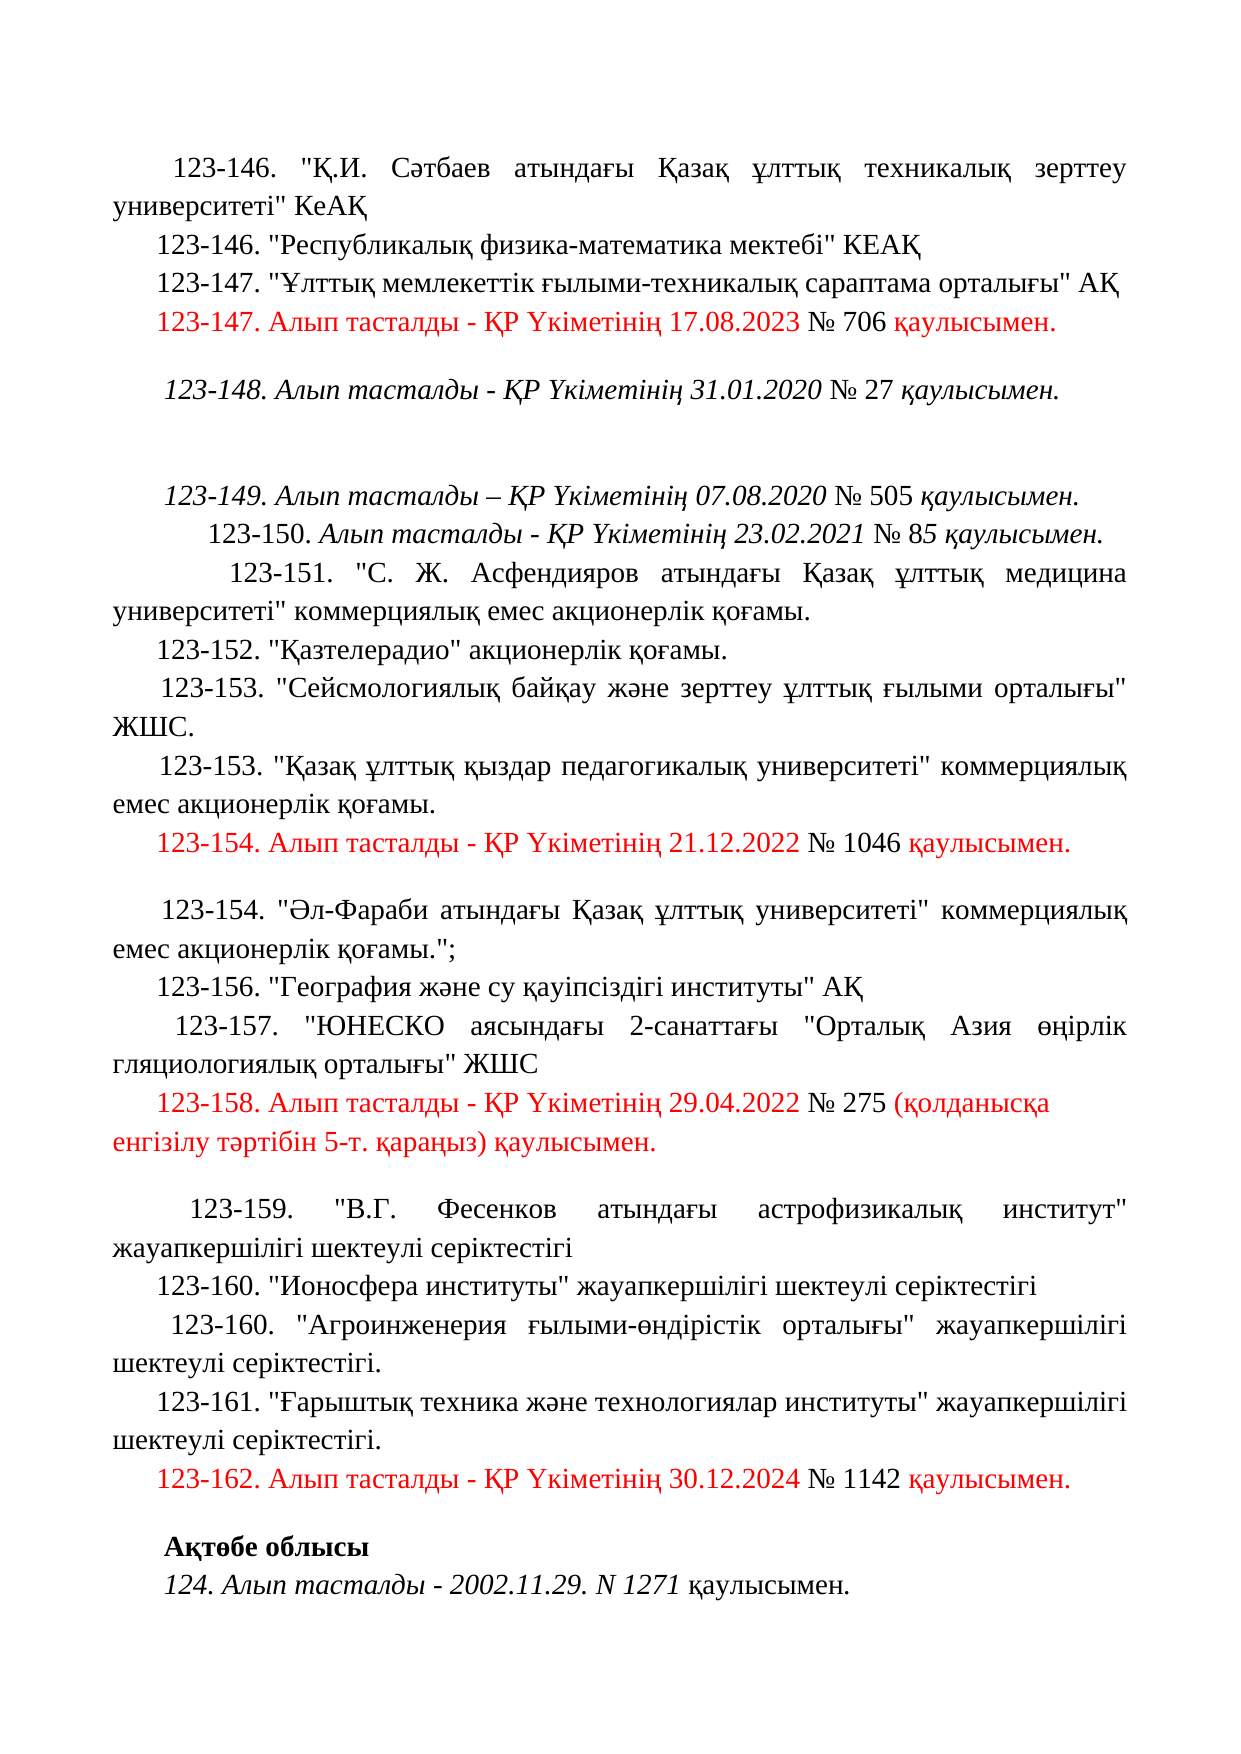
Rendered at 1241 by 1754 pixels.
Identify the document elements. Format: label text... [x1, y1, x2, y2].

text 123-156. "География және су қауіпсіздігі институты" АҚ [112, 969, 1128, 1003]
text 123-151. "С. Ж. Асфендияров атындағы Қазақ ұлттық медицина университеті" коммерциялық емес акционерлік қоғамы. [112, 555, 1128, 627]
text 123-158. Алып тасталды - ҚР Үкіметінің 29.04.2022 № 275 (қолданысқа енгізілу тәртібін 5-т. қараңыз) қаулысымен. [112, 1085, 1128, 1187]
text 123-147. "Ұлттық мемлекеттік ғылыми-техникалық сараптама орталығы" АҚ [112, 266, 1128, 299]
text 123-146. "Республикалық физика-математика мектебі" КЕАҚ [112, 227, 1128, 261]
text 123-154. "Әл-Фараби атындағы Қазақ ұлттық университетi" коммерциялық емес акционерлік қоғамы."; [112, 892, 1128, 964]
text 123-160. "Ионосфера институты" жауапкершілігі шектеулі серіктестігі [112, 1268, 1128, 1302]
text 124. Алып тасталды - 2002.11.29. N 1271 қаулысымен. [112, 1567, 1128, 1601]
text 123-147. Алып тасталды - ҚР Үкіметінің 17.08.2023 № 706 қаулысымен. [112, 304, 1128, 368]
text 123-159. "В.Г. Фесенков атындағы астрофизикалық институт" жауапкершілігі шектеулі серіктестігі [112, 1191, 1128, 1263]
text 123-153. "Қазақ ұлттық қыздар педагогикалық университеті" коммерциялық емес акционерлік қоғамы. [112, 748, 1128, 820]
text 123-161. "Ғарыштық техника және технологиялар институты" жауапкершілігі шектеулі серіктестігі. [112, 1384, 1128, 1456]
text 123-149. Алып тасталды – ҚР Үкіметінің 07.08.2020 № 505 қаулысымен. [112, 478, 1128, 511]
text Ақтөбе облысы [112, 1529, 1128, 1562]
text 123-162. Алып тасталды - ҚР Үкіметінің 30.12.2024 № 1142 қаулысымен. [112, 1461, 1128, 1525]
text 123-154. Алып тасталды - ҚР Үкіметінің 21.12.2022 № 1046 қаулысымен. [112, 825, 1128, 888]
text 123-146. "Қ.И. Сәтбаев атындағы Қазақ ұлттық техникалық зерттеу университеті" КеАҚ [112, 150, 1128, 222]
text 123-157. "ЮНЕСКО аясындағы 2-санаттағы "Орталық Азия өңірлік гляциологиялық орталығы" ЖШС [112, 1008, 1128, 1080]
text 123-153. "Сейсмологиялық байқау және зерттеу ұлттық ғылыми орталығы" ЖШС. [112, 671, 1128, 743]
text 123-160. "Агроинженерия ғылыми-өндірістік орталығы" жауапкершілігі шектеулі серіктестігі. [112, 1307, 1128, 1379]
text 123-150. Алып тасталды - ҚР Үкіметінің 23.02.2021 № 85 қаулысымен. [112, 516, 1128, 550]
text 123-152. "Қазтелерадио" акционерлік қоғамы. [112, 632, 1128, 666]
text 123-148. Алып тасталды - ҚР Үкіметінің 31.01.2020 № 27 қаулысымен. [112, 372, 1128, 405]
